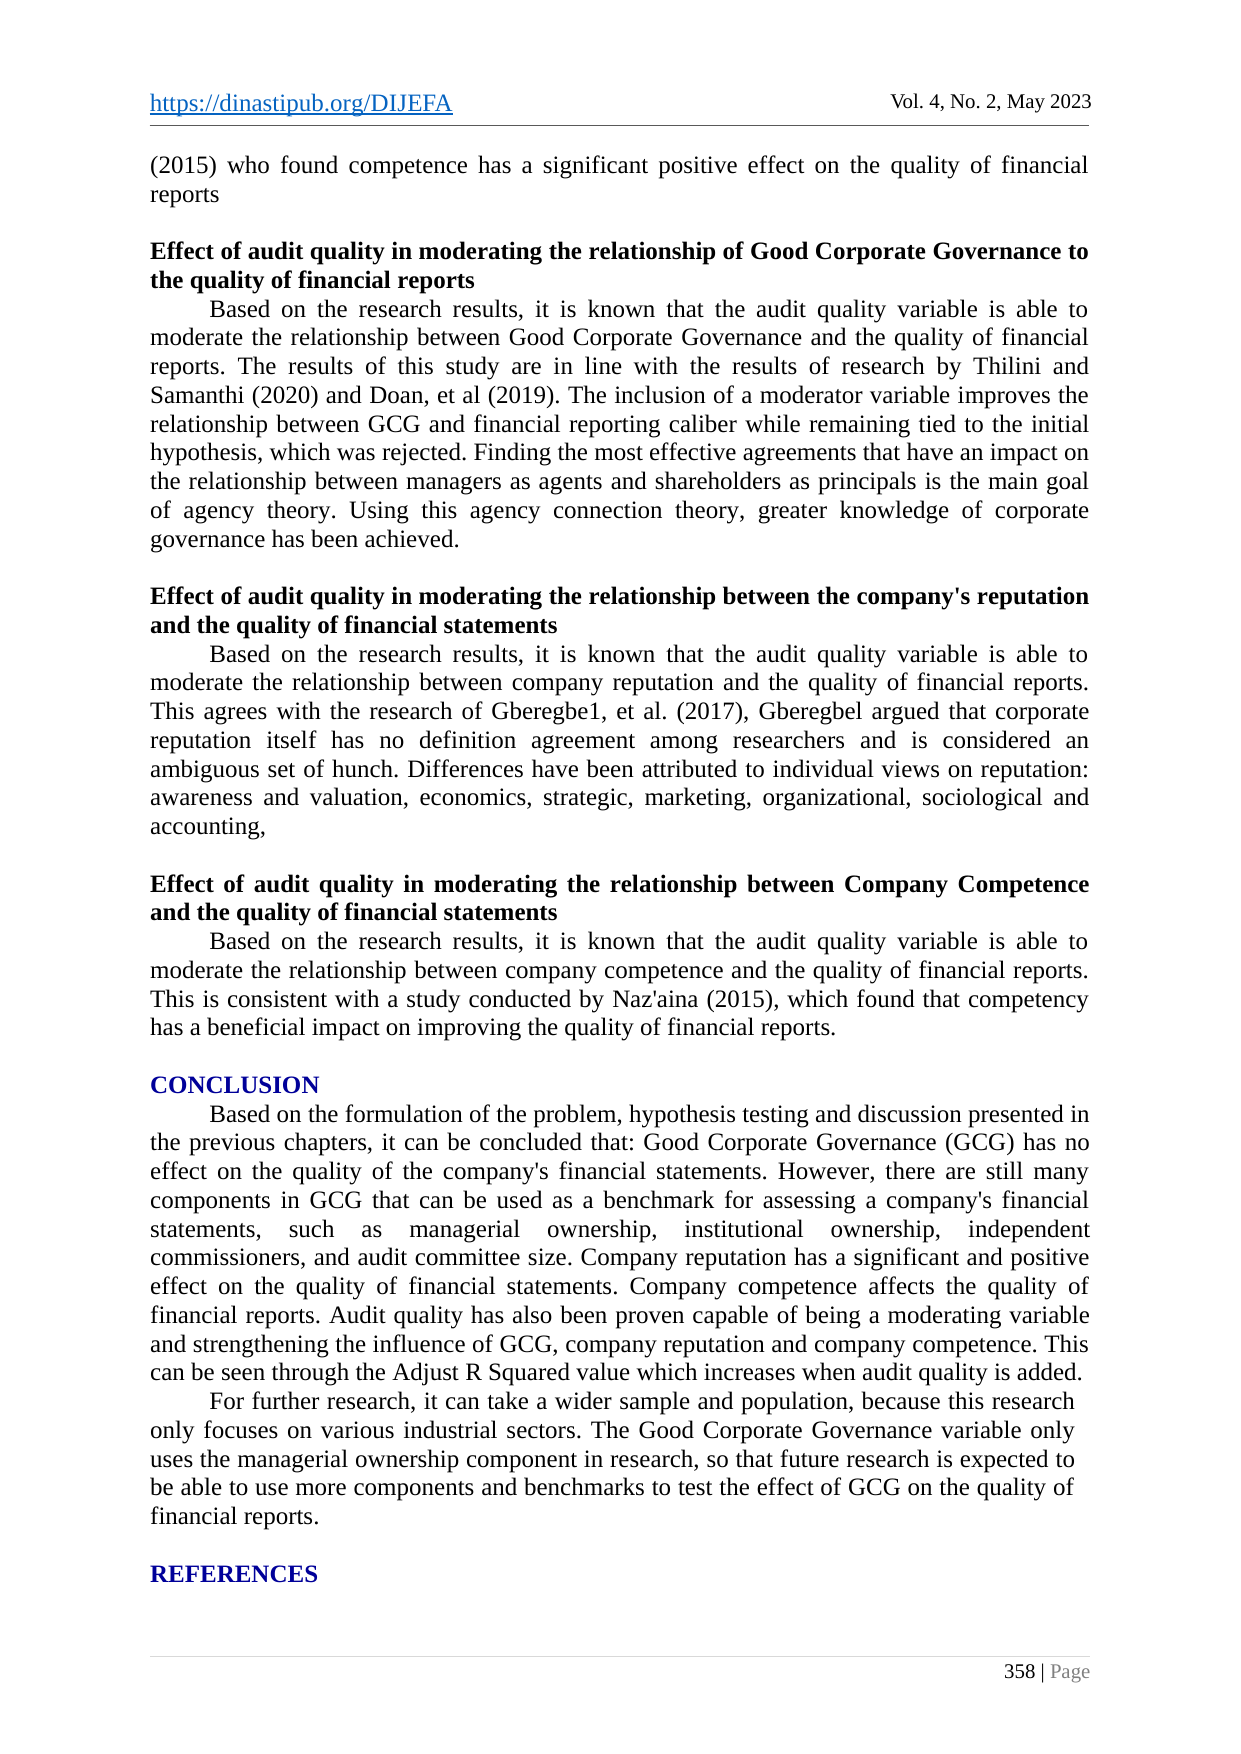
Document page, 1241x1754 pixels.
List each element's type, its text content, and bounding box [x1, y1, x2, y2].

text CONCLUSION [150, 1070, 1091, 1099]
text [150, 150, 1090, 207]
text Based on the research results, it is known that the audit quality variable is able to moderate the relationship between Good Corporate Governance and the quality of financial reports. The results of this study are in line with the results of research by Thilini and Samanthi (2020) and Doan, et al (2019). The inclusion of a moderator variable improves the relationship between GCG and financial reporting caliber while remaining tied to the initial hypothesis, which was rejected. Finding the most effective agreements that have an impact on the relationship between managers as agents and shareholders as principals is the main goal of agency theory. Using this agency connection theory, greater knowledge of corporate governance has been achieved. [150, 294, 1090, 552]
text For further research, it can take a wider sample and population, because this research only focuses on various industrial sectors. The Good Corporate Governance variable only uses the managerial ownership component in research, so that future research is expected to be able to use more components and benchmarks to test the effect of GCG on the quality of financial reports. [150, 1386, 1076, 1530]
text Effect of audit quality in moderating the relationship between the company's reputation and the quality of financial statements [150, 581, 1090, 639]
text Based on the formulation of the problem, hypothesis testing and discussion presented in the previous chapters, it can be concluded that: Good Corporate Governance (GCG) has no effect on the quality of the company's financial statements. However, there are still many components in GCG that can be used as a benchmark for assessing a company's financial statements, such as managerial ownership, institutional ownership, independent commissioners, and audit committee size. Company reputation has a significant and positive effect on the quality of financial statements. Company competence affects the quality of financial reports. Audit quality has also been proven capable of being a moderating variable and strengthening the influence of GCG, company reputation and company competence. This can be seen through the Adjust R Squared value which increases when audit quality is added. [150, 1099, 1091, 1386]
text REFERENCES [150, 1559, 1091, 1587]
text Effect of audit quality in moderating the relationship of Good Corporate Governance to the quality of financial reports [150, 236, 1090, 294]
text Effect of audit quality in moderating the relationship between Company Competence and the quality of financial statements [150, 869, 1090, 926]
text Based on the research results, it is known that the audit quality variable is able to moderate the relationship between company competence and the quality of financial reports. This is consistent with a study conducted by Naz'aina (2015), which found that competency has a beneficial impact on improving the quality of financial reports. [150, 926, 1090, 1041]
text Based on the research results, it is known that the audit quality variable is able to moderate the relationship between company reputation and the quality of financial reports. This agrees with the research of Gberegbe1, et al. (2017), Gberegbel argued that corporate reputation itself has no definition agreement among researchers and is considered an ambiguous set of hunch. Differences have been attributed to individual views on reputation: awareness and valuation, economics, strategic, marketing, organizational, sociological and accounting, [150, 639, 1090, 840]
